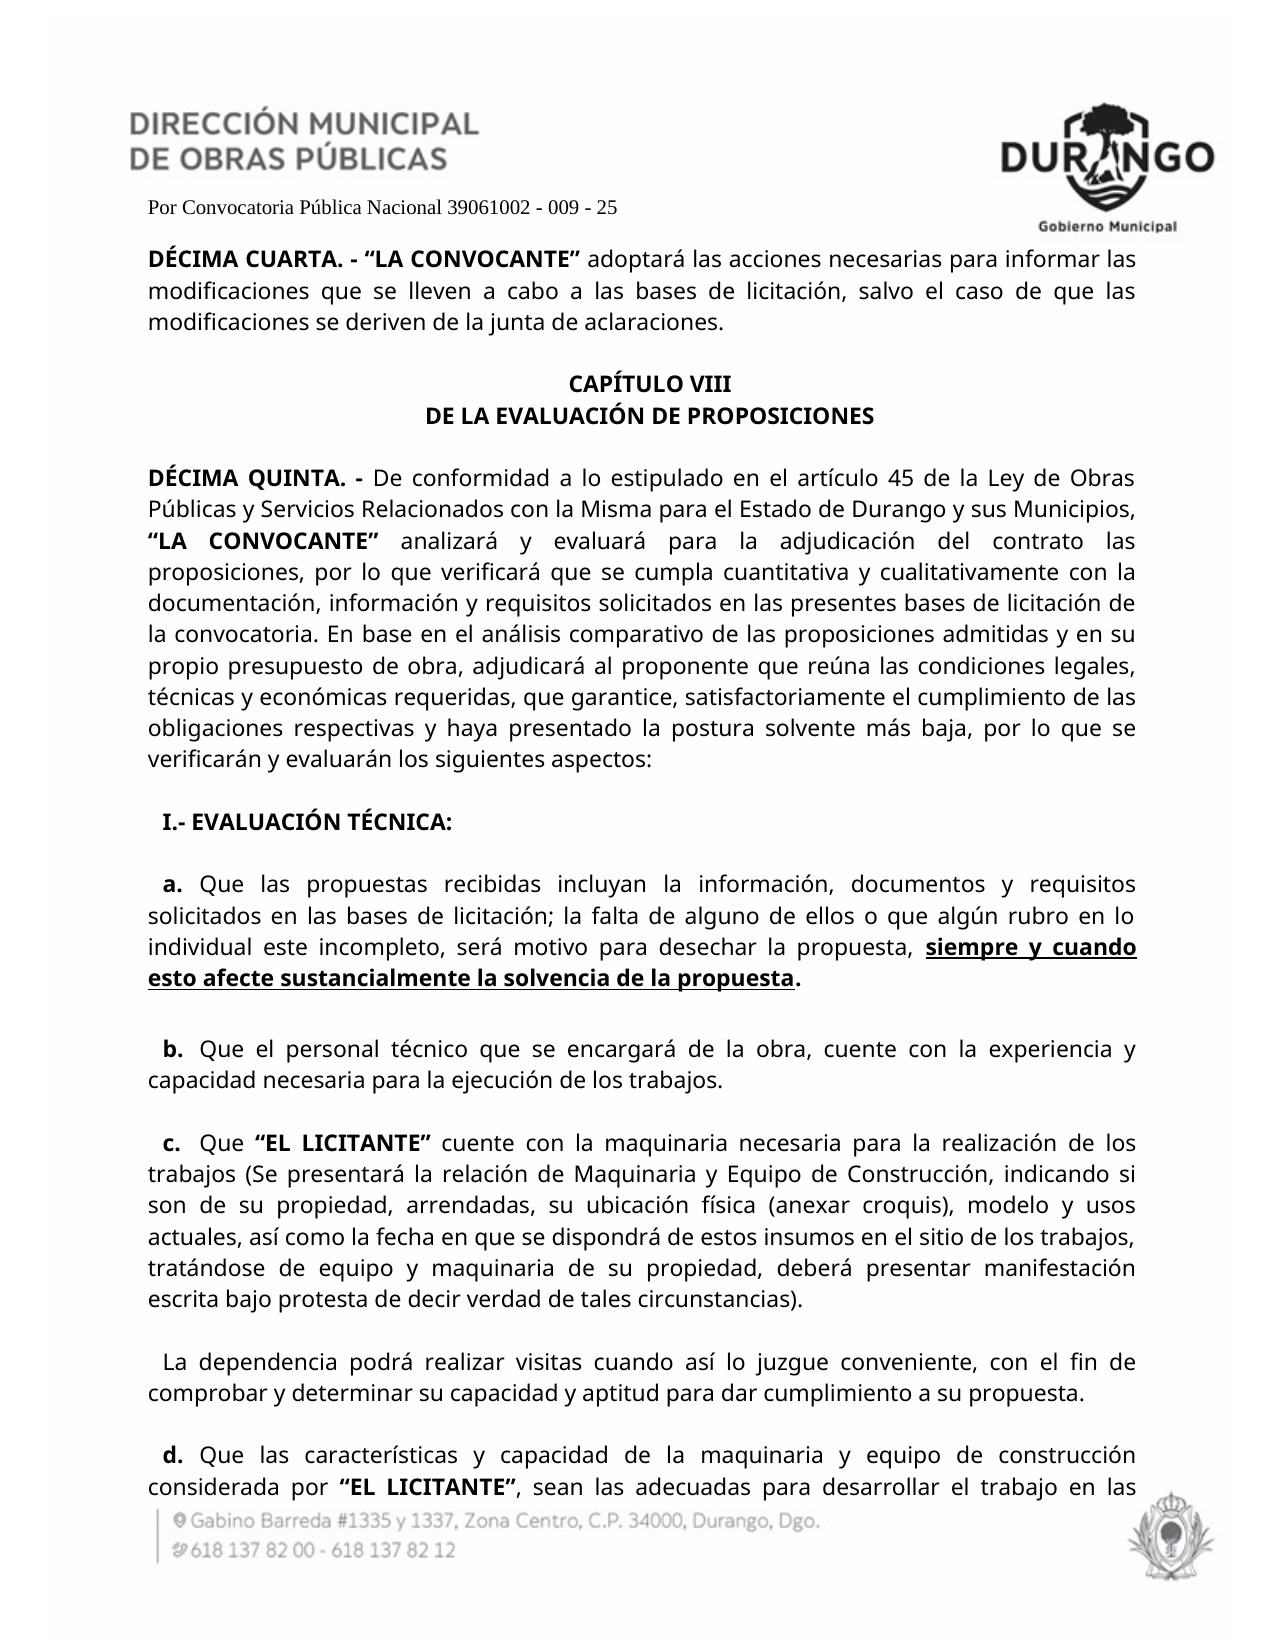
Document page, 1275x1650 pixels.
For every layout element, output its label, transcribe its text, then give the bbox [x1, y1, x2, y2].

text La dependencia podrá realizar visitas cuando así lo juzgue conveniente, con el fin de comprobar y determinar su capacidad y aptitud para dar cumplimiento a su propuesta. [148, 1346, 1137, 1408]
list Que el personal técnico que se encargará de la obra, cuente con la experiencia y capacidad necesaria para la ejecución de los trabajos. [148, 1033, 1137, 1096]
text DÉCIMA QUINTA. - De conformidad a lo estipulado en el artículo 45 de la Ley de Obras Públicas y Servicios Relacionados con la Misma para el Estado de Durango y sus Municipios, “LA CONVOCANTE” analizará y evaluará para la adjudicación del contrato las proposiciones, por lo que verificará que se cumpla cuantitativa y cualitativamente con la documentación, información y requisitos solicitados en las presentes bases de licitación de la convocatoria. En base en el análisis comparativo de las proposiciones admitidas y en su propio presupuesto de obra, adjudicará al proponente que reúna las condiciones legales, técnicas y económicas requeridas, que garantice, satisfactoriamente el cumplimiento de las obligaciones respectivas y haya presentado la postura solvente más baja, por lo que se verificarán y evaluarán los siguientes aspectos: [148, 462, 1137, 775]
text DÉCIMA CUARTA. - “LA CONVOCANTE” adoptará las acciones necesarias para informar las modificaciones que se lleven a cabo a las bases de licitación, salvo el caso de que las modificaciones se deriven de la junta de aclaraciones. [148, 243, 1137, 337]
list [148, 1439, 1137, 1502]
text DE LA EVALUACIÓN DE PROPOSICIONES [148, 400, 1137, 431]
list Que las propuestas recibidas incluyan la información, documentos y requisitos solicitados en las bases de licitación; la falta de alguno de ellos o que algún rubro en lo individual este incompleto, será motivo para desechar la propuesta, siempre y cuando esto afecte sustancialmente la solvencia de la propuesta. [148, 868, 1137, 993]
picture [45, 17, 1233, 1644]
subtitle CAPÍTULO VIII [148, 368, 1137, 400]
list Que “EL LICITANTE” cuente con la maquinaria necesaria para la realización de los trabajos (Se presentará la relación de Maquinaria y Equipo de Construcción, indicando si son de su propiedad, arrendadas, su ubicación física (anexar croquis), modelo y usos actuales, así como la fecha en que se dispondrá de estos insumos en el sitio de los trabajos, tratándose de equipo y maquinaria de su propiedad, deberá presentar manifestación escrita bajo protesta de decir verdad de tales circunstancias). [148, 1127, 1137, 1314]
subtitle I.- EVALUACIÓN TÉCNICA: [148, 806, 1137, 837]
